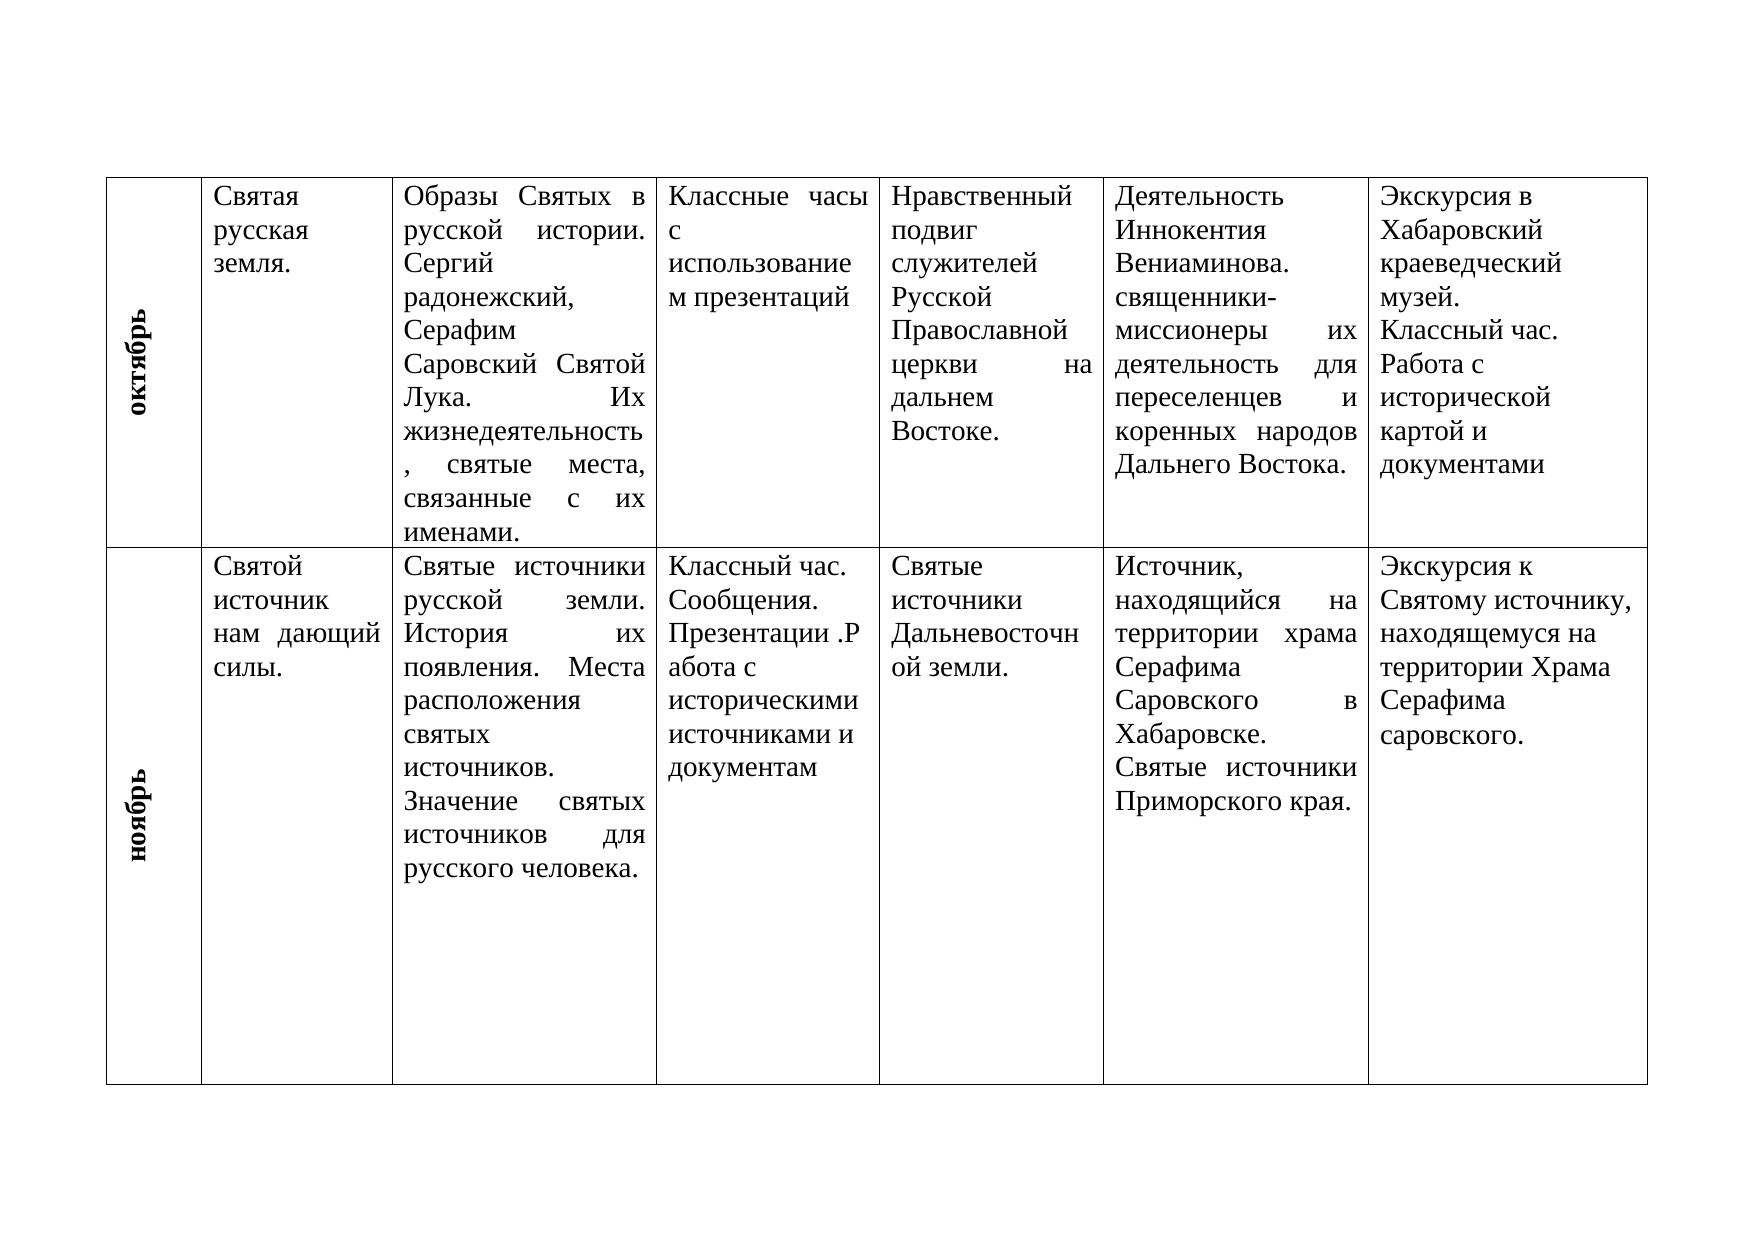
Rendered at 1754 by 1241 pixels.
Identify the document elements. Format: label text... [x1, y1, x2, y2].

table_cell Классный час. Сообщения. Презентации .Работа с историческими источниками и документам [657, 548, 879, 1084]
table_cell Экскурсия к Святому источнику, находящемуся на территории Храма Серафима саровского. [1369, 548, 1647, 1084]
table_cell Экскурсия в Хабаровский краеведческий музей. Классный час. Работа с исторической картой и документами [1369, 178, 1647, 547]
table_cell Святые источники Дальневосточной земли. [880, 548, 1103, 1084]
table_cell Нравственный подвиг служителей Русской Православной церкви на дальнем Востоке. [880, 178, 1103, 547]
table_cell Святой источник нам дающий силы. [202, 548, 392, 1084]
table_cell Образы Святых в русской истории. Сергий радонежский, Серафим Саровский Святой Лука. Их жизнедеятельность, святые места, связанные с их именами. [393, 178, 656, 547]
table_cell Святая русская земля. [202, 178, 392, 547]
table_cell Деятельность Иннокентия Вениаминова. священники-миссионеры их деятельность для переселенцев и коренных народов Дальнего Востока. [1104, 178, 1368, 547]
table_cell октябрь [107, 178, 201, 547]
table_cell Источник, находящийся на территории храма Серафима Саровского в Хабаровске. Святые источники Приморского края. [1104, 548, 1368, 1084]
table_cell Классные часы с использованием презентаций [657, 178, 879, 547]
table_cell ноябрь [107, 548, 201, 1084]
table_cell Святые источники русской земли. История их появления. Места расположения святых источников. Значение святых источников для русского человека. [393, 548, 656, 1084]
